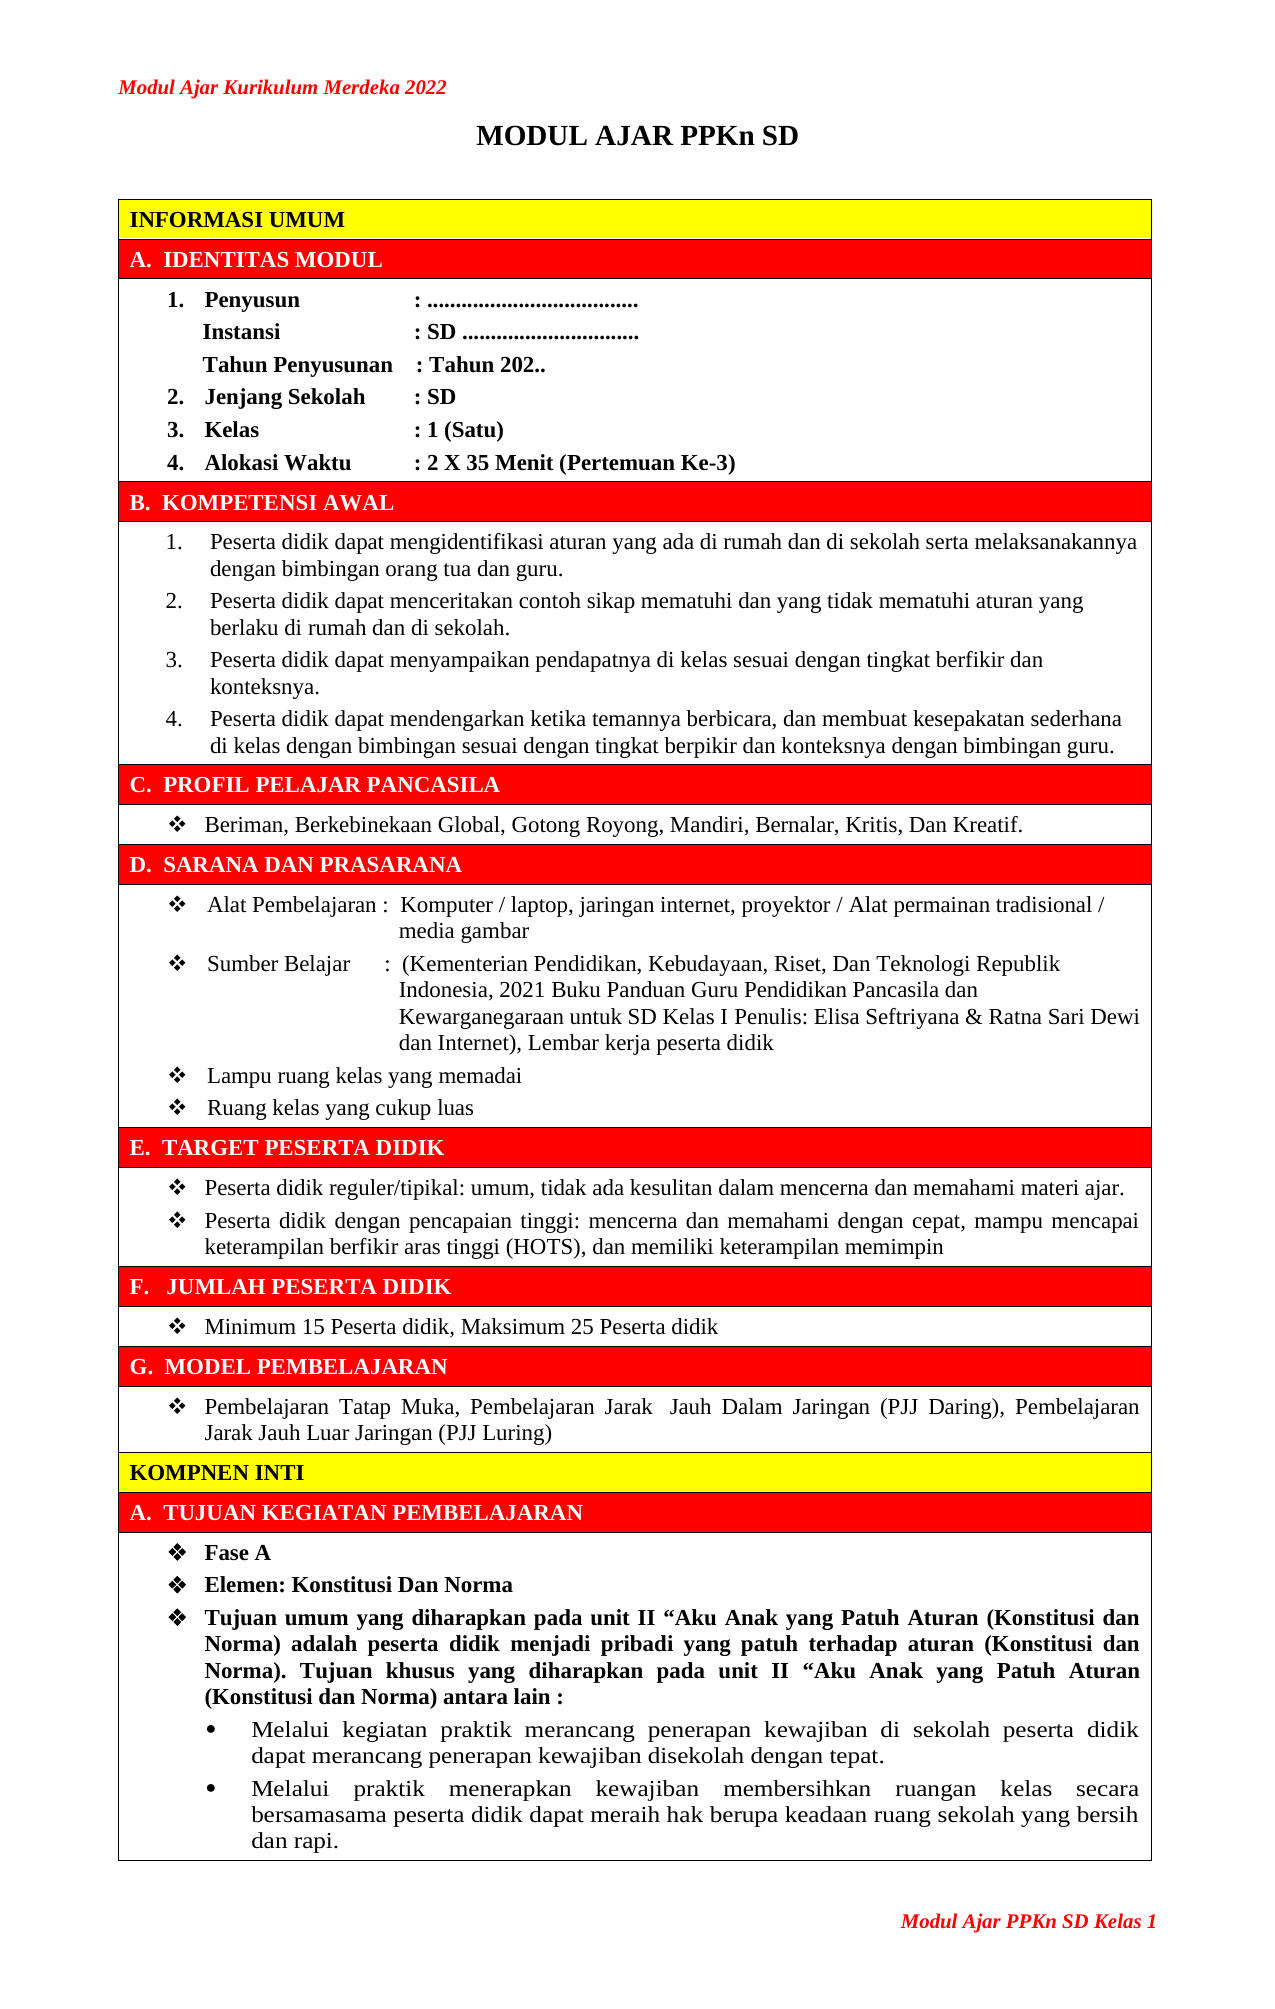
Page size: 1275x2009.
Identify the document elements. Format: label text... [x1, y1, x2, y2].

table_cell Penyusun : ..................................... Instansi : SD ............................... Tahun Penyusunan : Tahun 202.. Jenjang Sekolah : SD Kelas : 1 (Satu) Alokasi Waktu : 2 X 35 Menit (Pertemuan Ke-3) [119, 279, 1151, 481]
text MODUL AJAR PPKn SD [118, 118, 1157, 152]
table_cell E. TARGET PESERTA DIDIK [119, 1128, 1151, 1167]
table_cell C. PROFIL PELAJAR PANCASILA [119, 765, 1151, 804]
table_cell Peserta didik reguler/tipikal: umum, tidak ada kesulitan dalam mencerna dan memahami materi ajar. Peserta didik dengan pencapaian tinggi: mencerna dan memahami dengan cepat, mampu mencapai keterampilan berfikir aras tinggi (HOTS), dan memiliki keterampilan memimpin [119, 1168, 1151, 1266]
table_cell A. TUJUAN KEGIATAN PEMBELAJARAN [119, 1493, 1151, 1532]
table_cell Peserta didik dapat mengidentifikasi aturan yang ada di rumah dan di sekolah serta melaksanakannya dengan bimbingan orang tua dan guru. Peserta didik dapat menceritakan contoh sikap mematuhi dan yang tidak mematuhi aturan yang berlaku di rumah dan di sekolah. Peserta didik dapat menyampaikan pendapatnya di kelas sesuai dengan tingkat berfikir dan konteksnya. Peserta didik dapat mendengarkan ketika temannya berbicara, dan membuat kesepakatan sederhana di kelas dengan bimbingan sesuai dengan tingkat berpikir dan konteksnya dengan bimbingan guru. [119, 522, 1151, 764]
table_cell F. JUMLAH PESERTA DIDIK [119, 1267, 1151, 1306]
table_cell Fase A Elemen: Konstitusi Dan Norma Tujuan umum yang diharapkan pada unit II “Aku Anak yang Patuh Aturan (Konstitusi dan Norma) adalah peserta didik menjadi pribadi yang patuh terhadap aturan (Konstitusi dan Norma). Tujuan khusus yang diharapkan pada unit II “Aku Anak yang Patuh Aturan (Konstitusi dan Norma) antara lain : Melalui kegiatan praktik merancang penerapan kewajiban di sekolah peserta didik dapat merancang penerapan kewajiban disekolah dengan tepat. Melalui praktik menerapkan kewajiban membersihkan ruangan kelas secara bersamasama peserta didik dapat meraih hak berupa keadaan ruang sekolah yang bersih dan rapi. [119, 1533, 1151, 1860]
table_header INFORMASI UMUM [119, 200, 1151, 238]
table_cell A. IDENTITAS MODUL [119, 240, 1151, 278]
table_cell Alat Pembelajaran : Komputer / laptop, jaringan internet, proyektor / Alat permainan tradisional / media gambar Sumber Belajar : (Kementerian Pendidikan, Kebudayaan, Riset, Dan Teknologi Republik Indonesia, 2021 Buku Panduan Guru Pendidikan Pancasila dan Kewarganegaraan untuk SD Kelas I Penulis: Elisa Seftriyana & Ratna Sari Dewi dan Internet), Lembar kerja peserta didik Lampu ruang kelas yang memadai Ruang kelas yang cukup luas [119, 885, 1151, 1127]
table_cell G. MODEL PEMBELAJARAN [119, 1347, 1151, 1386]
table_cell B. KOMPETENSI AWAL [119, 482, 1151, 521]
table_cell Beriman, Berkebinekaan Global, Gotong Royong, Mandiri, Bernalar, Kritis, Dan Kreatif. [119, 805, 1151, 844]
table_cell KOMPNEN INTI [119, 1453, 1151, 1492]
table_cell Pembelajaran Tatap Muka, Pembelajaran Jarak Jauh Dalam Jaringan (PJJ Daring), Pembelajaran Jarak Jauh Luar Jaringan (PJJ Luring) [119, 1387, 1151, 1452]
table_cell Minimum 15 Peserta didik, Maksimum 25 Peserta didik [119, 1307, 1151, 1346]
table_cell D. SARANA DAN PRASARANA [119, 845, 1151, 884]
